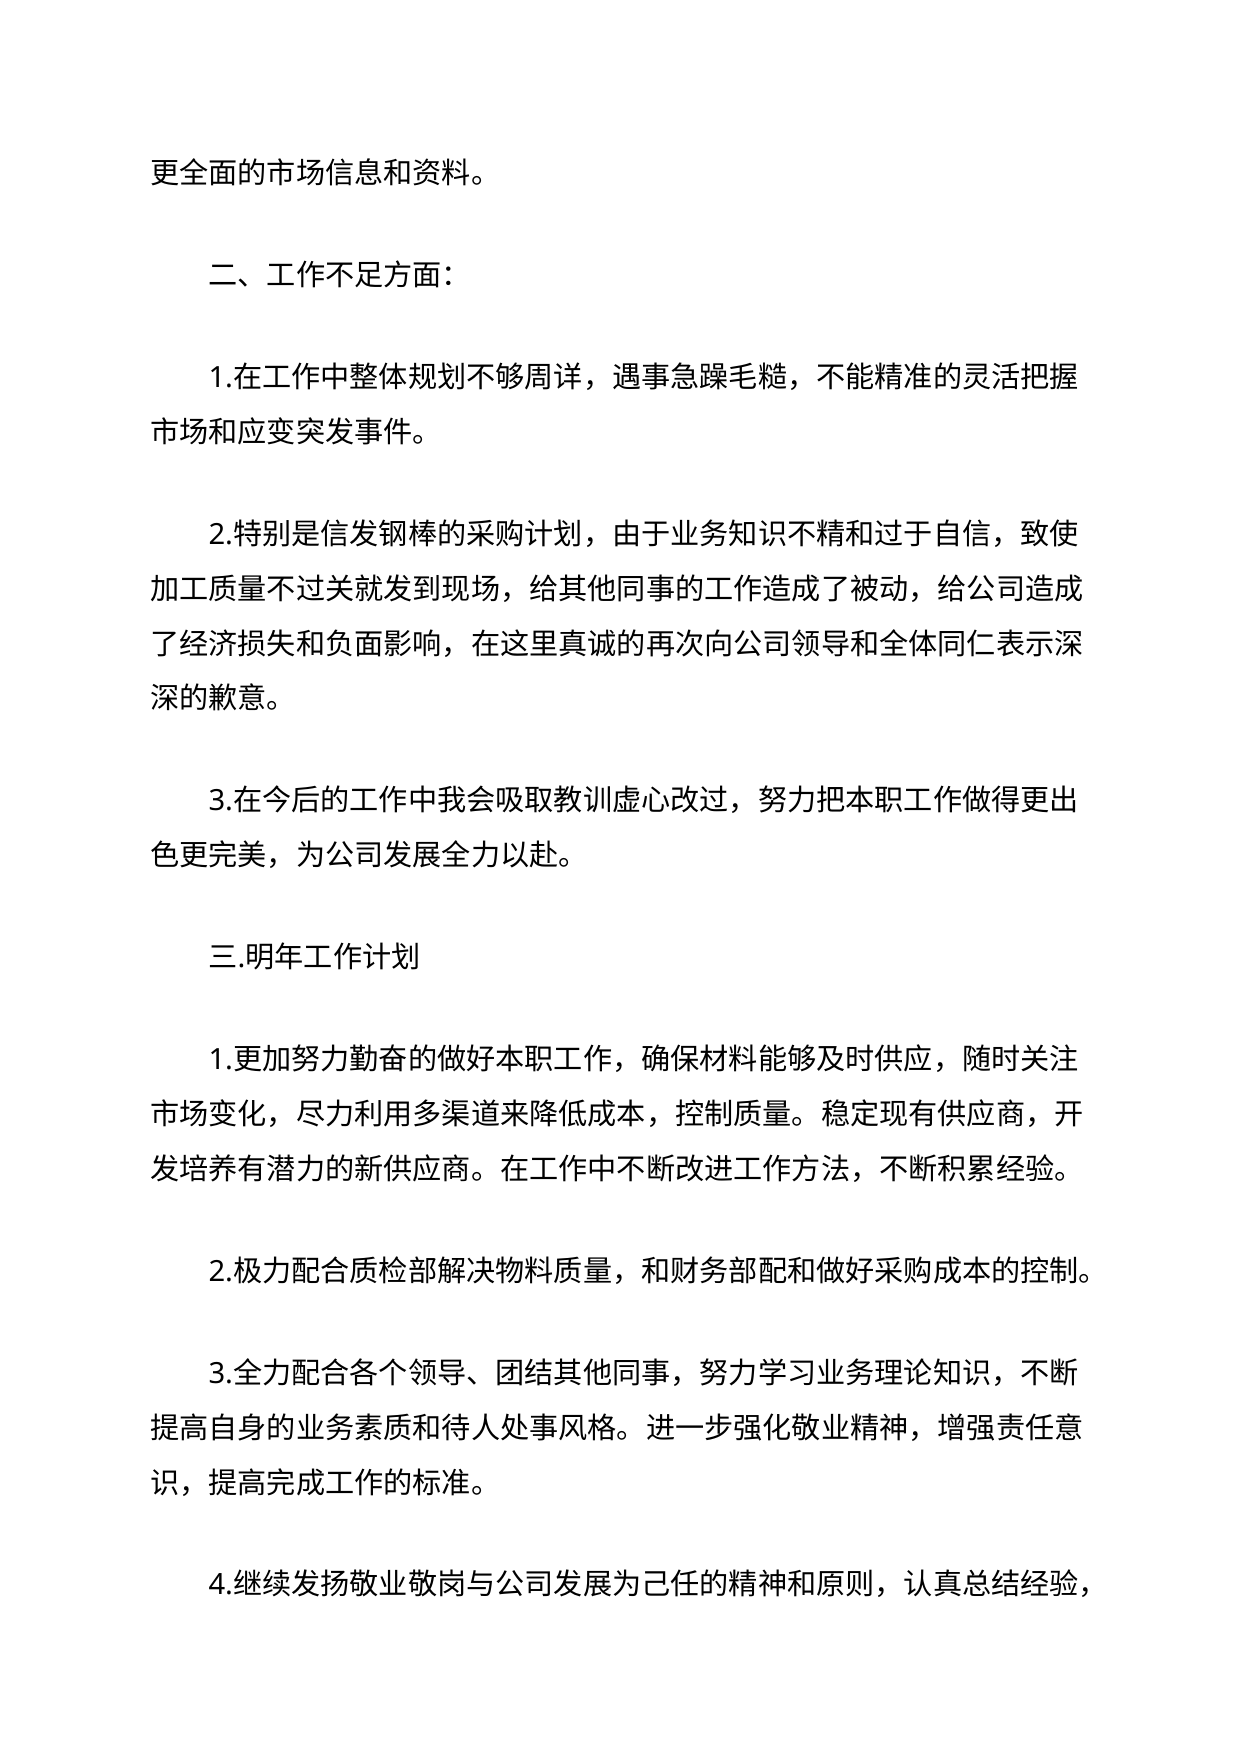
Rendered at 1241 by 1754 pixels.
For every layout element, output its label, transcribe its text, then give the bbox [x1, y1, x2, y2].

text 二、工作不足方面： [150, 252, 1090, 294]
text 1.更加努力勤奋的做好本职工作，确保材料能够及时供应，随时关注市场变化，尽力利用多渠道来降低成本，控制质量。稳定现有供应商，开发培养有潜力的新供应商。在工作中不断改进工作方法，不断积累经验。 [150, 1036, 1090, 1188]
text 2.极力配合质检部解决物料质量，和财务部配和做好采购成本的控制。 [150, 1247, 1090, 1290]
text 3.全力配合各个领导、团结其他同事，努力学习业务理论知识，不断提高自身的业务素质和待人处事风格。进一步强化敬业精神，增强责任意识，提高完成工作的标准。 [150, 1349, 1090, 1501]
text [150, 150, 1090, 192]
text 1.在工作中整体规划不够周详，遇事急躁毛糙，不能精准的灵活把握市场和应变突发事件。 [150, 353, 1090, 451]
text 3.在今后的工作中我会吸取教训虚心改过，努力把本职工作做得更出色更完美，为公司发展全力以赴。 [150, 777, 1090, 874]
text 三.明年工作计划 [150, 934, 1090, 976]
text 2.特别是信发钢棒的采购计划，由于业务知识不精和过于自信，致使加工质量不过关就发到现场，给其他同事的工作造成了被动，给公司造成了经济损失和负面影响，在这里真诚的再次向公司领导和全体同仁表示深深的歉意。 [150, 510, 1090, 717]
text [150, 1561, 1090, 1603]
